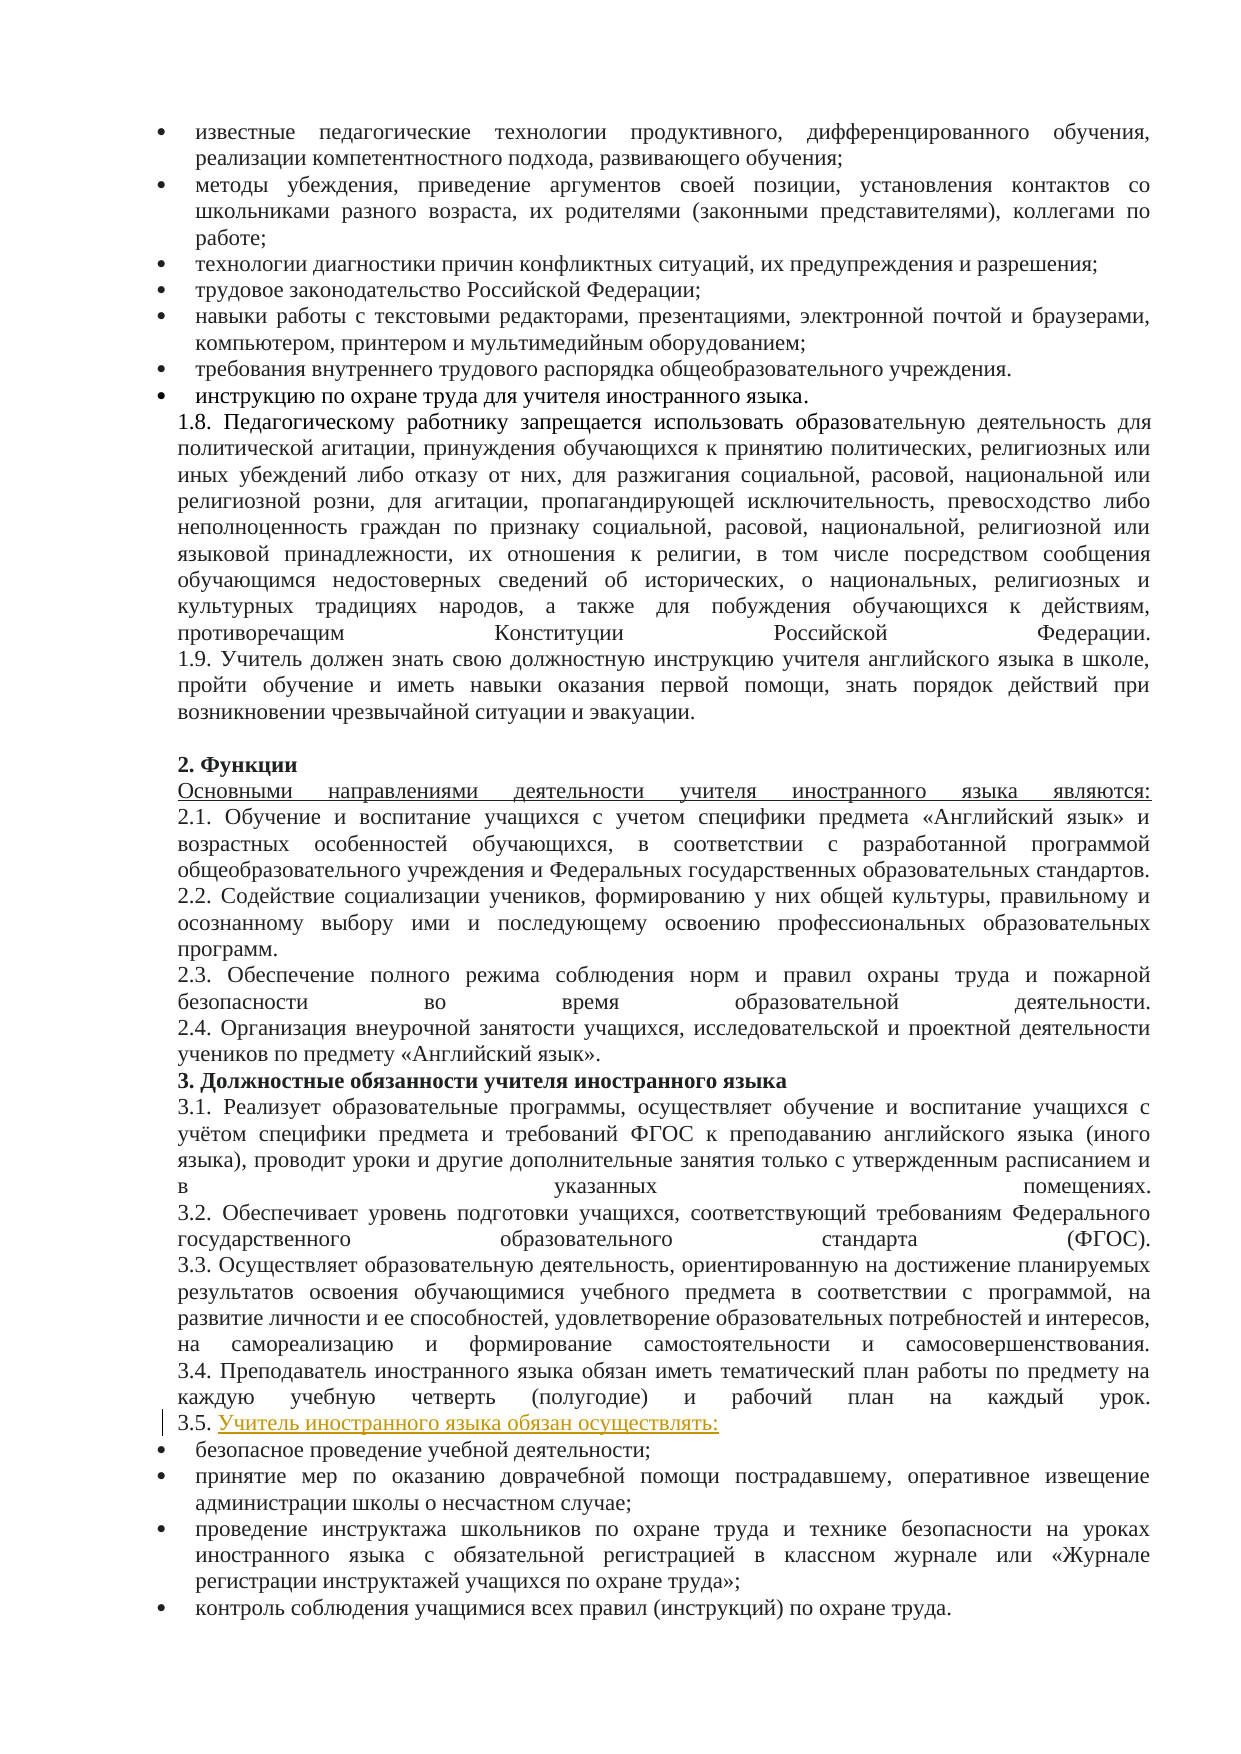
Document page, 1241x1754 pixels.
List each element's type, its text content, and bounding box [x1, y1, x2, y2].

list инструкцию по охране труда для учителя иностранного языка. [158, 382, 1152, 408]
list проведение инструктажа школьников по охране труда и технике безопасности на уроках иностранного языка с обязательной регистрацией в классном журнале или «Журнале регистрации инструктажей учащихся по охране труда»; [158, 1515, 1152, 1594]
list технологии диагностики причин конфликтных ситуаций, их предупреждения и разрешения; [158, 250, 1152, 276]
list навыки работы с текстовыми редакторами, презентациями, электронной почтой и браузерами, компьютером, принтером и мультимедийным оборудованием; [158, 303, 1152, 355]
list трудовое законодательство Российской Федерации; [158, 276, 1152, 303]
list методы убеждения, приведение аргументов своей позиции, установления контактов со школьниками разного возраста, их родителями (законными представителями), коллегами по работе; [158, 171, 1152, 250]
list требования внутреннего трудового распорядка общеобразовательного учреждения. [158, 355, 1152, 382]
text Основными направлениями деятельности учителя иностранного языка являются: 2.1. Обучение и воспитание учащихся с учетом специфики предмета «Английский язык» и возрастных особенностей обучающихся, в соответствии с разработанной программой общеобразовательного учреждения и Федеральных государственных образовательных стандартов. 2.2. Содействие социализации учеников, формированию у них общей культуры, правильному и осознанному выбору ими и последующему освоению профессиональных образовательных программ. 2.3. Обеспечение полного режима соблюдения норм и правил охраны труда и пожарной безопасности во время образовательной деятельности. 2.4. Организация внеурочной занятости учащихся, исследовательской и проектной деятельности учеников по предмету «Английский язык». [177, 801, 1152, 1067]
list контроль соблюдения учащимися всех правил (инструкций) по охране труда. [158, 1594, 1152, 1620]
list безопасное проведение учебной деятельности; [158, 1436, 1152, 1462]
text 3. Должностные обязанности учителя иностранного языка [177, 1067, 1152, 1093]
list известные педагогические технологии продуктивного, дифференцированного обучения, реализации компетентностного подхода, развивающего обучения; [158, 118, 1152, 171]
text 2. Функции [177, 751, 1152, 777]
text 3.1. Реализует образовательные программы, осуществляет обучение и воспитание учащихся с учётом специфики предмета и требований ФГОС к преподаванию английского языка (иного языка), проводит уроки и другие дополнительные занятия только с утвержденным расписанием и в указанных помещениях. 3.2. Обеспечивает уровень подготовки учащихся, соответствующий требованиям Федерального государственного образовательного стандарта (ФГОС). 3.3. Осуществляет образовательную деятельность, ориентированную на достижение планируемых результатов освоения обучающимися учебного предмета в соответствии с программой, на развитие личности и ее способностей, удовлетворение образовательных потребностей и интересов, на самореализацию и формирование самостоятельности и самосовершенствования. 3.4. Преподаватель иностранного языка обязан иметь тематический план работы по предмету на каждую учебную четверть (полугодие) и рабочий план на каждый урок. 3.5. [177, 1093, 1152, 1436]
list принятие мер по оказанию доврачебной помощи пострадавшему, оперативное извещение администрации школы о несчастном случае; [158, 1462, 1152, 1515]
text 1.8. Педагогическому работнику запрещается использовать образовательную деятельность для политической агитации, принуждения обучающихся к принятию политических, религиозных или иных убеждений либо отказу от них, для разжигания социальной, расовой, национальной или религиозной розни, для агитации, пропагандирующей исключительность, превосходство либо неполноценность граждан по признаку социальной, расовой, национальной, религиозной или языковой принадлежности, их отношения к религии, в том числе посредством сообщения обучающимся недостоверных сведений об исторических, о национальных, религиозных и культурных традициях народов, а также для побуждения обучающихся к действиям, противоречащим Конституции Российской Федерации. 1.9. Учитель должен знать свою должностную инструкцию учителя английского языка в школе, пройти обучение и иметь навыки оказания первой помощи, знать порядок действий при возникновении чрезвычайной ситуации и эвакуации. [177, 408, 1152, 724]
